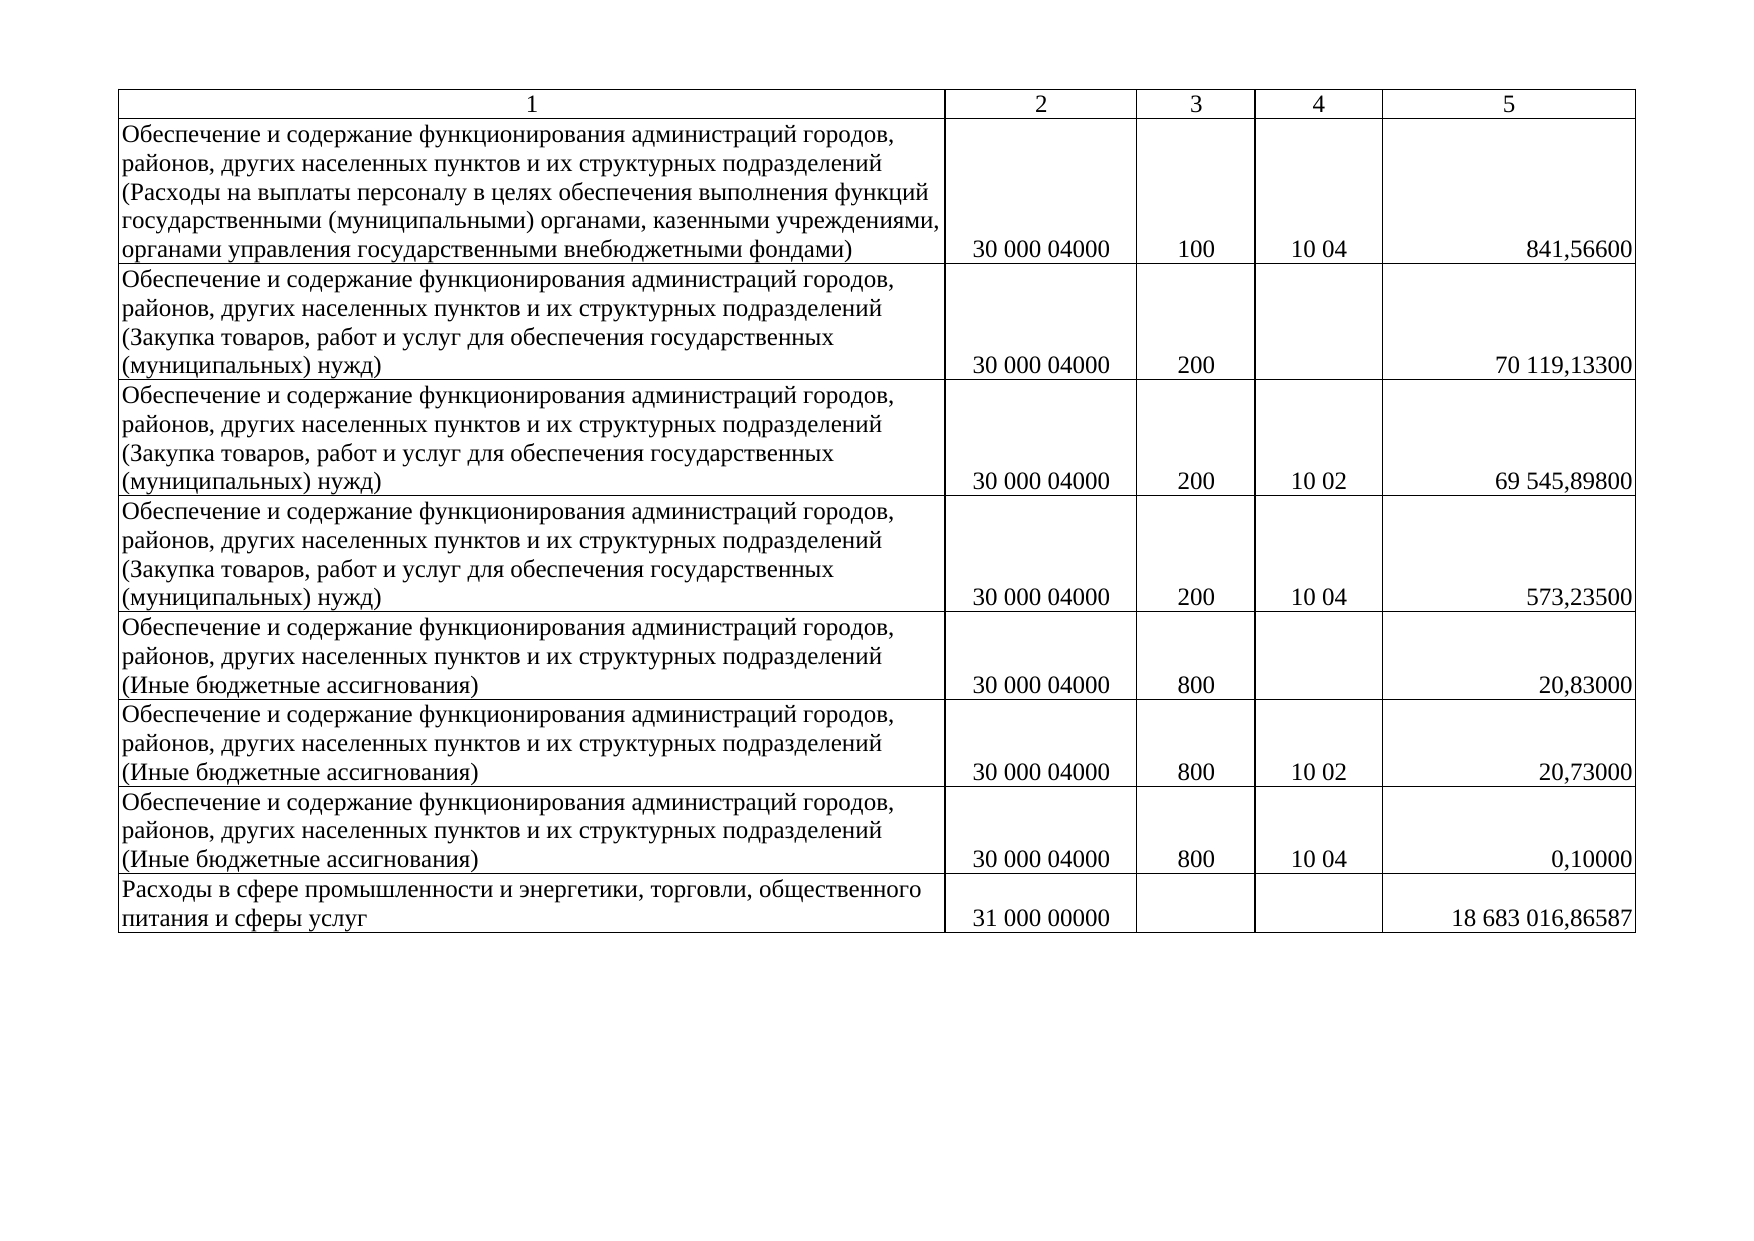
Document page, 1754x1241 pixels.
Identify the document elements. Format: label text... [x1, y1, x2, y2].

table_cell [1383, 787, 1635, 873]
table_header 5 [1383, 90, 1635, 118]
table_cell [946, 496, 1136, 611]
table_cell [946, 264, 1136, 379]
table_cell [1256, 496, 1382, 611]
table_header 4 [1256, 90, 1382, 118]
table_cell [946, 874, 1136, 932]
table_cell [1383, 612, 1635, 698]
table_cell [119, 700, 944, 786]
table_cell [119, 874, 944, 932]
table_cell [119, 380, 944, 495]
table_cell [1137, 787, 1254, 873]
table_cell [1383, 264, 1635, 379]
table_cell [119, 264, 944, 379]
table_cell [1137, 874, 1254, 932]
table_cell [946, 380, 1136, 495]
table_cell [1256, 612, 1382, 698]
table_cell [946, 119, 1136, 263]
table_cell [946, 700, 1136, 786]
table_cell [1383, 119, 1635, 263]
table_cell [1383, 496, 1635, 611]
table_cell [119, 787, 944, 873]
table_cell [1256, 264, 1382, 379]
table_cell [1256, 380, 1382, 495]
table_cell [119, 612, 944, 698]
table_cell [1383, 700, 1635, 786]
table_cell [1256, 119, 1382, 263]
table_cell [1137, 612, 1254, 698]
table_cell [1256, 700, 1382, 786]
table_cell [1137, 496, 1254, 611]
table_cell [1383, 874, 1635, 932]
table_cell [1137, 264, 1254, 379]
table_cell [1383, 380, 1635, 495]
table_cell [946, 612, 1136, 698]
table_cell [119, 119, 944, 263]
table_header 2 [946, 90, 1136, 118]
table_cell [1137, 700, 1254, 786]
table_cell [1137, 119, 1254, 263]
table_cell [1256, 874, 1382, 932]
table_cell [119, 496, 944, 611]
table_header 3 [1137, 90, 1254, 118]
table_header 1 [119, 90, 944, 118]
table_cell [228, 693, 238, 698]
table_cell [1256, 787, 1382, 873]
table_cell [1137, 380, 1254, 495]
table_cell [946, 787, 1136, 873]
